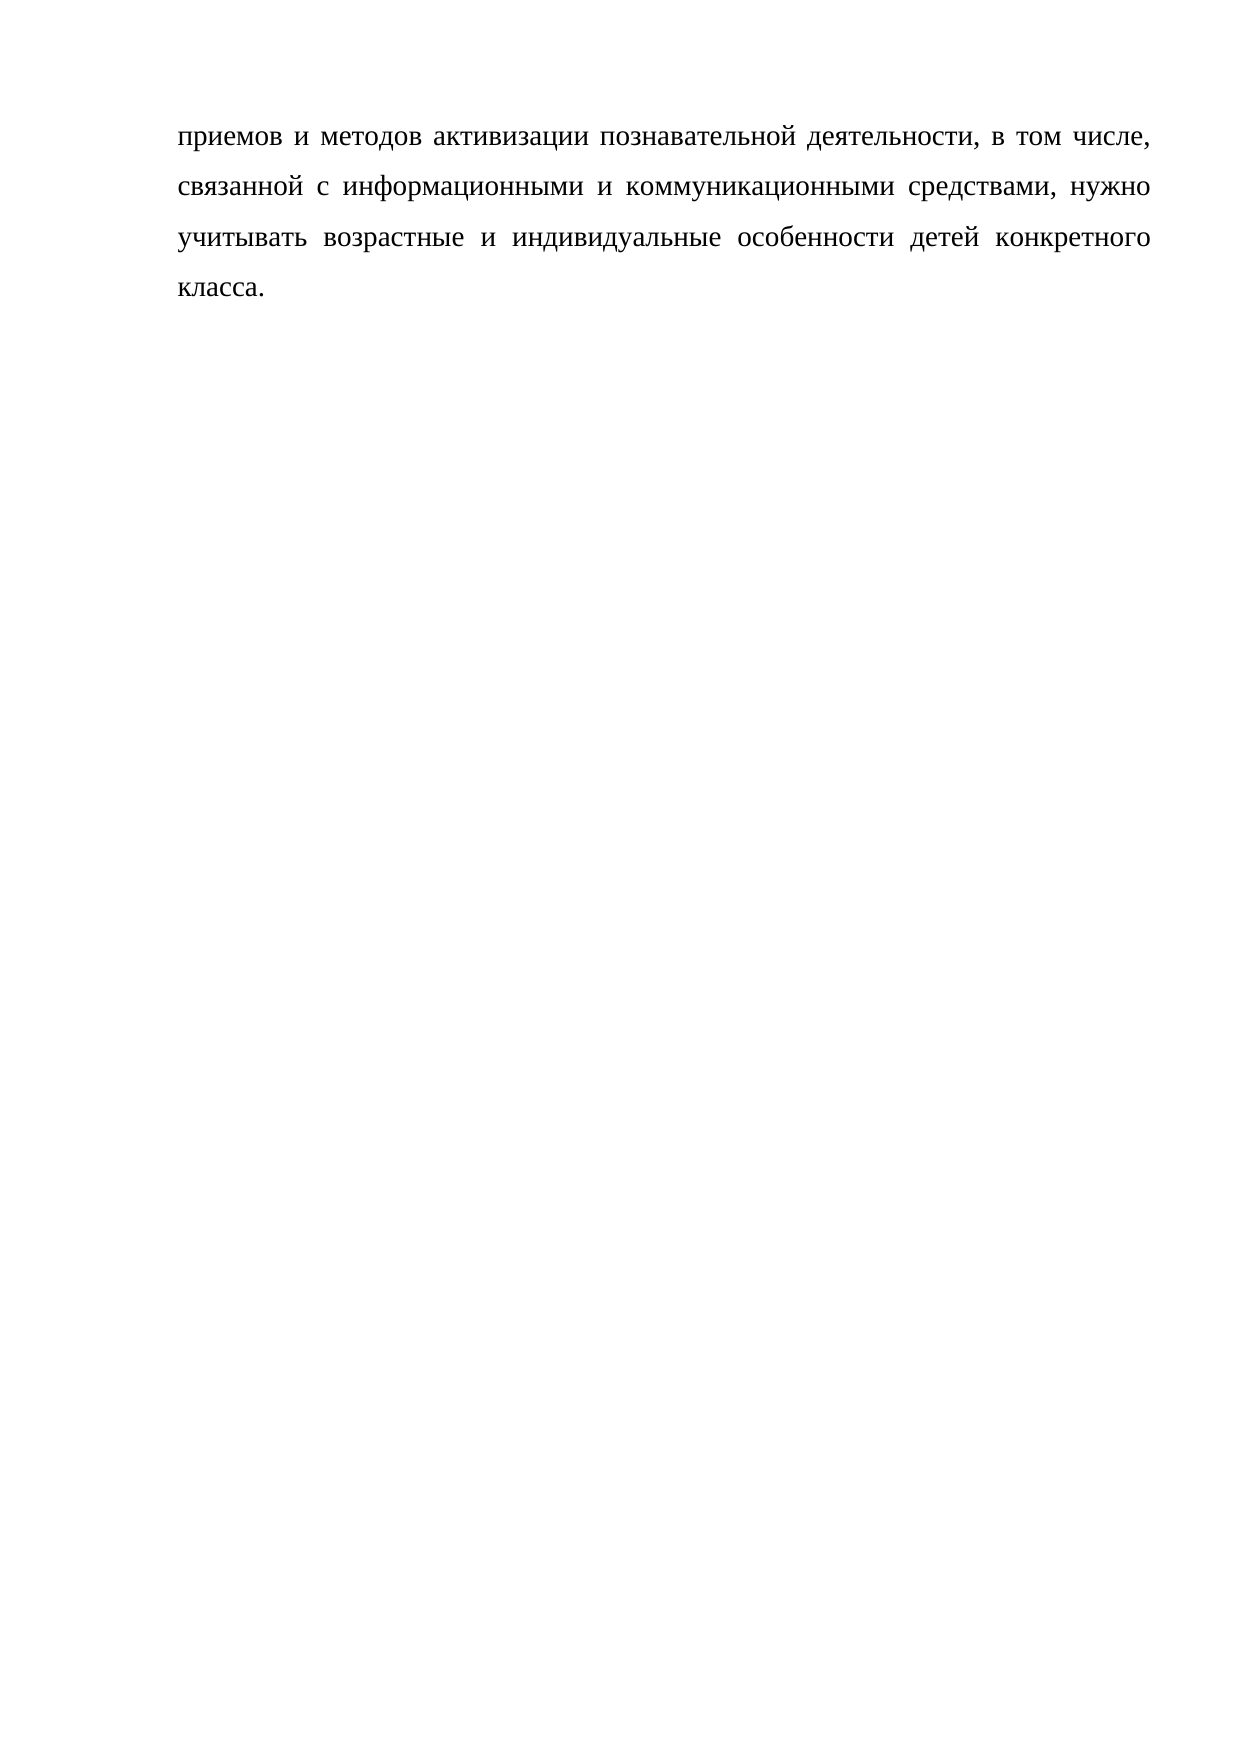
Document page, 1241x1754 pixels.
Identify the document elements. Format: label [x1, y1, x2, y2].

text [177, 118, 1152, 303]
